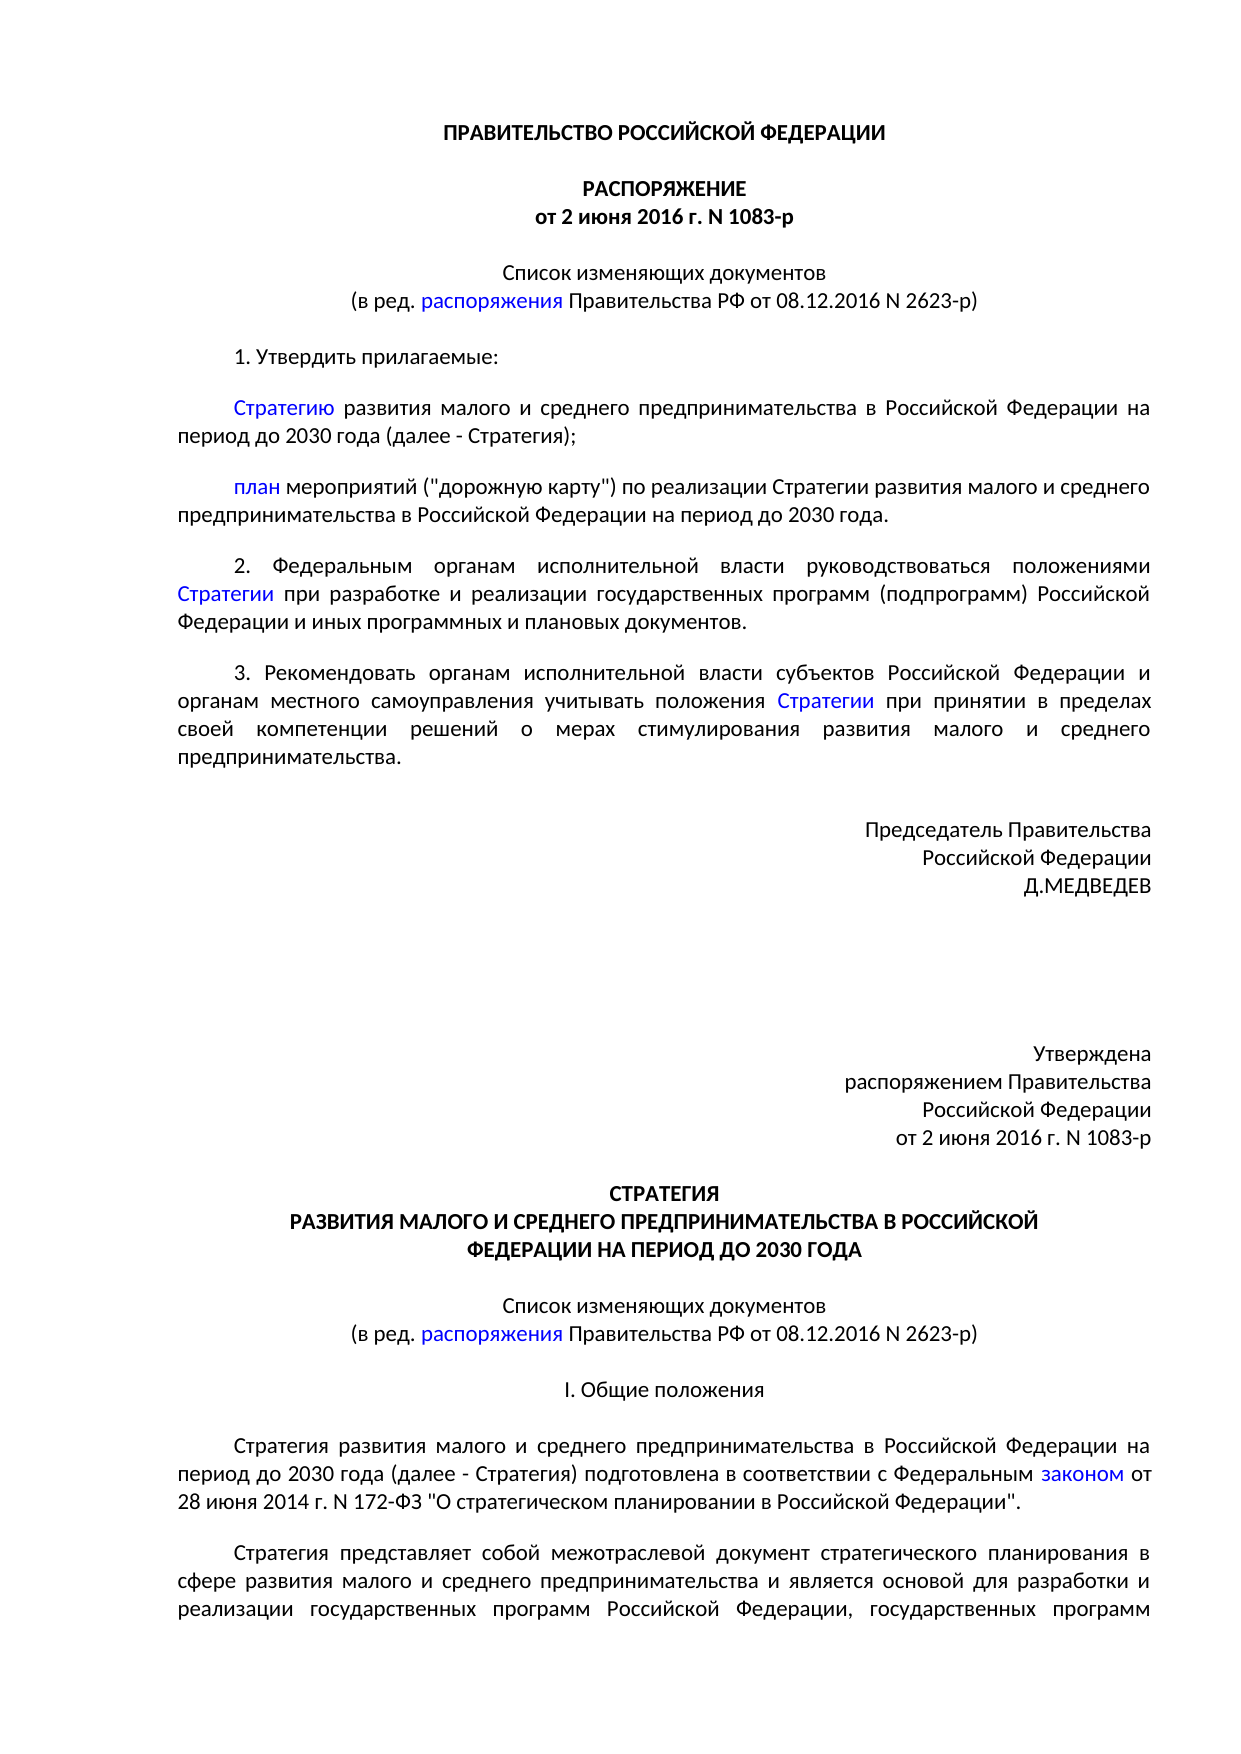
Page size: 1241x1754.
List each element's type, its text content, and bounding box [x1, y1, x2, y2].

text 2. Федеральным органам исполнительной власти руководствоваться положениями Стратегии при разработке и реализации государственных программ (подпрограмм) Российской Федерации и иных программных и плановых документов. [177, 551, 1152, 635]
text Стратегия развития малого и среднего предпринимательства в Российской Федерации на период до 2030 года (далее - Стратегия) подготовлена в соответствии с Федеральным законом от 28 июня 2014 г. N 172-ФЗ "О стратегическом планировании в Российской Федерации". [177, 1431, 1152, 1515]
title РАСПОРЯЖЕНИЕ [177, 174, 1152, 202]
text 1. Утвердить прилагаемые: [177, 342, 1152, 370]
text Утверждена [177, 1039, 1152, 1067]
title СТРАТЕГИЯ [177, 1179, 1152, 1207]
text от 2 июня 2016 г. N 1083-р [177, 1123, 1152, 1151]
text 3. Рекомендовать органам исполнительной власти субъектов Российской Федерации и органам местного самоуправления учитывать положения Стратегии при принятии в пределах своей компетенции решений о мерах стимулирования развития малого и среднего предпринимательства. [177, 658, 1152, 770]
text Российской Федерации [177, 1095, 1152, 1123]
text Список изменяющих документов [177, 258, 1152, 286]
text план мероприятий ("дорожную карту") по реализации Стратегии развития малого и среднего предпринимательства в Российской Федерации на период до 2030 года. [177, 472, 1152, 528]
text I. Общие положения [177, 1375, 1152, 1403]
text распоряжением Правительства [177, 1067, 1152, 1095]
title РАЗВИТИЯ МАЛОГО И СРЕДНЕГО ПРЕДПРИНИМАТЕЛЬСТВА В РОССИЙСКОЙ [177, 1207, 1152, 1235]
text Российской Федерации [177, 843, 1152, 871]
title ПРАВИТЕЛЬСТВО РОССИЙСКОЙ ФЕДЕРАЦИИ [177, 118, 1152, 146]
text Председатель Правительства [177, 815, 1152, 843]
text Д.МЕДВЕДЕВ [177, 871, 1152, 899]
text (в ред. распоряжения Правительства РФ от 08.12.2016 N 2623-р) [177, 1319, 1152, 1347]
title ФЕДЕРАЦИИ НА ПЕРИОД ДО 2030 ГОДА [177, 1235, 1152, 1263]
text (в ред. распоряжения Правительства РФ от 08.12.2016 N 2623-р) [177, 286, 1152, 314]
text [177, 1538, 1152, 1622]
text Стратегию развития малого и среднего предпринимательства в Российской Федерации на период до 2030 года (далее - Стратегия); [177, 393, 1152, 449]
text Список изменяющих документов [177, 1291, 1152, 1319]
title от 2 июня 2016 г. N 1083-р [177, 202, 1152, 230]
